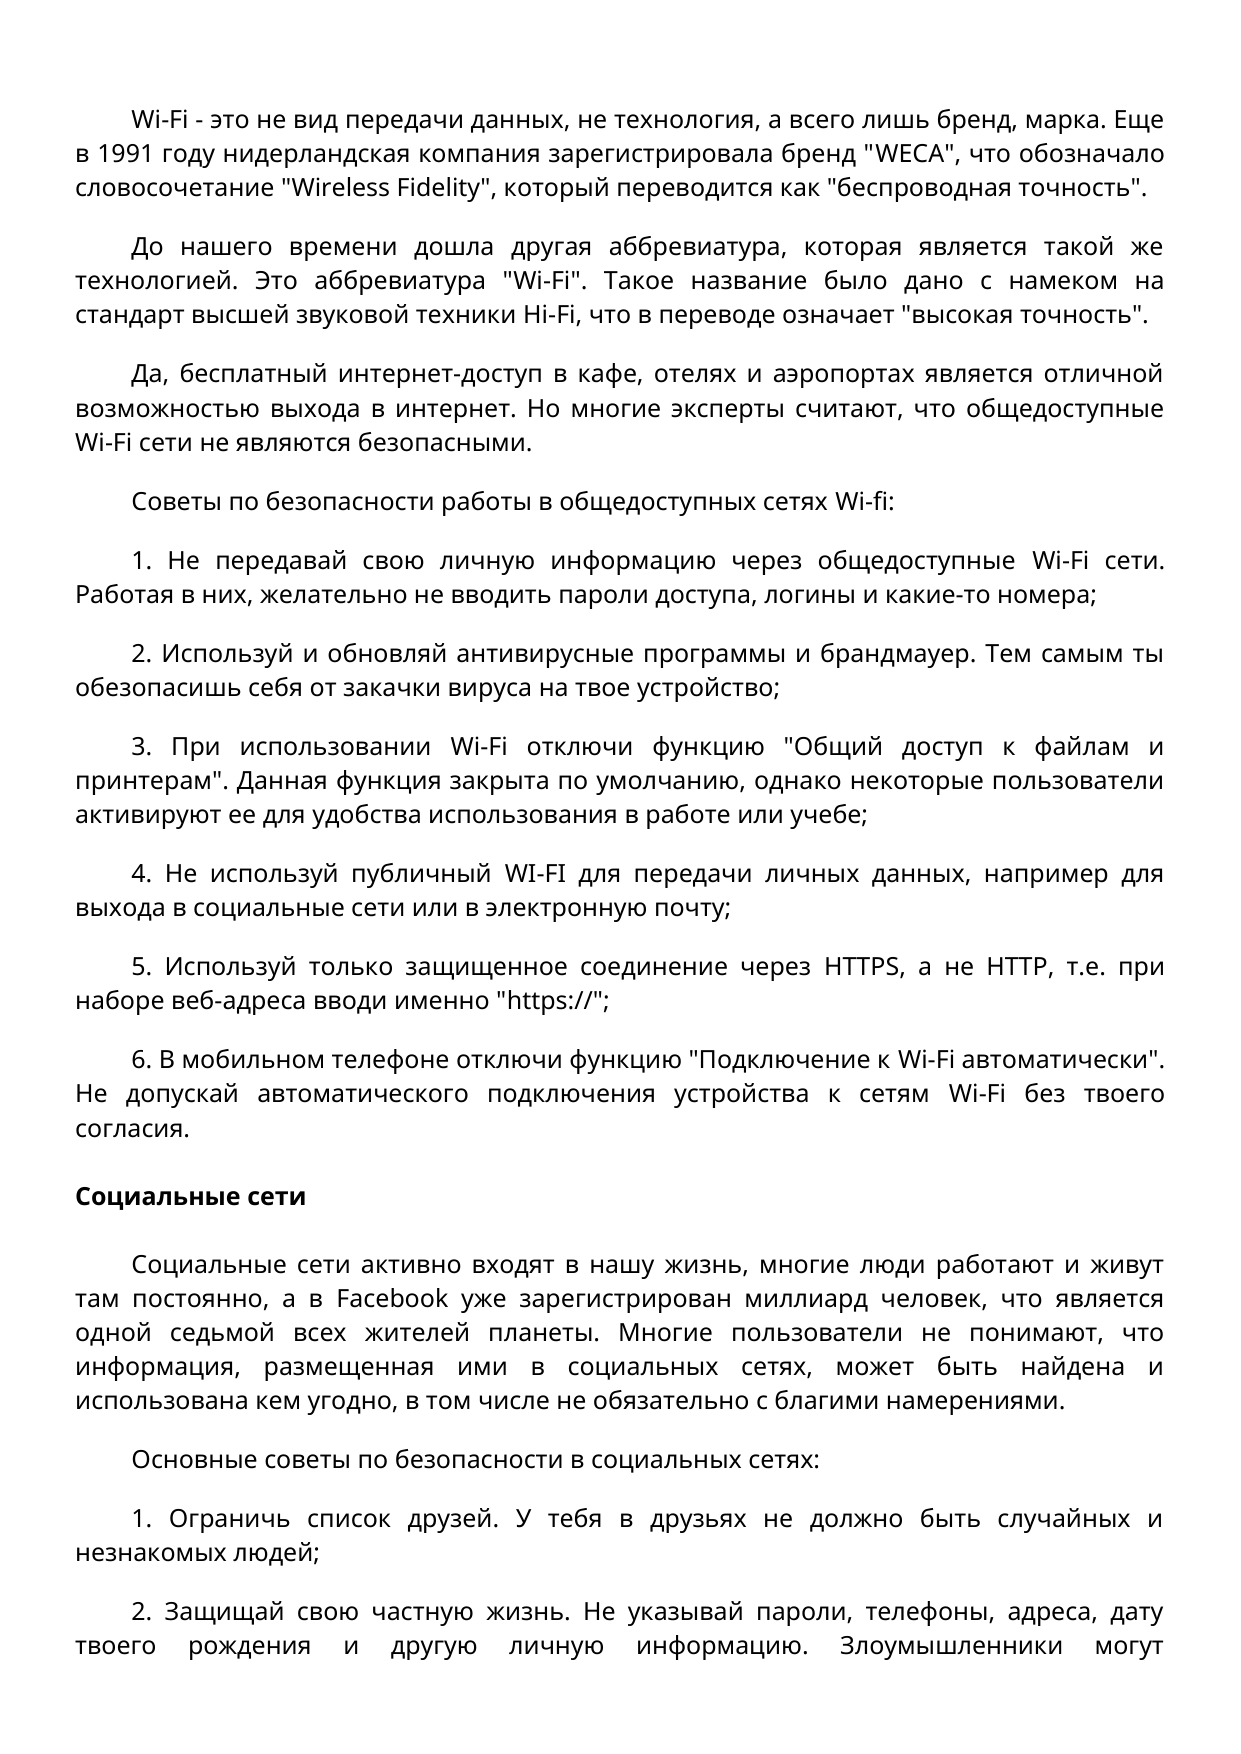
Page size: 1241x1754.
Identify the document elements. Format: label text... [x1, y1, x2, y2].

text 4. Не используй публичный WI-FI для передачи личных данных, например для выхода в социальные сети или в электронную почту; [75, 856, 1165, 924]
title Социальные сети [75, 1178, 1165, 1212]
text 1. Не передавай свою личную информацию через общедоступные Wi-Fi сети. Работая в них, желательно не вводить пароли доступа, логины и какие-то номера; [75, 542, 1165, 611]
text 6. В мобильном телефоне отключи функцию "Подключение к Wi-Fi автоматически". Не допускай автоматического подключения устройства к сетям Wi-Fi без твоего согласия. [75, 1042, 1165, 1144]
text До нашего времени дошла другая аббревиатура, которая является такой же технологией. Это аббревиатура "Wi-Fi". Такое название было дано с намеком на стандарт высшей звуковой техники Hi-Fi, что в переводе означает "высокая точность". [75, 229, 1165, 331]
text Социальные сети активно входят в нашу жизнь, многие люди работают и живут там постоянно, а в Facebook уже зарегистрирован миллиард человек, что является одной седьмой всех жителей планеты. Многие пользователи не понимают, что информация, размещенная ими в социальных сетях, может быть найдена и использована кем угодно, в том числе не обязательно с благими намерениями. [75, 1246, 1165, 1417]
text 5. Используй только защищенное соединение через HTTPS, а не HTTP, т.е. при наборе веб-адреса вводи именно "https://"; [75, 949, 1165, 1017]
text 1. Ограничь список друзей. У тебя в друзьях не должно быть случайных и незнакомых людей; [75, 1501, 1165, 1569]
text Wi-Fi - это не вид передачи данных, не технология, а всего лишь бренд, марка. Еще в 1991 году нидерландская компания зарегистрировала бренд "WECA", что обозначало словосочетание "Wireless Fidelity", который переводится как "беспроводная точность". [75, 102, 1165, 204]
text 2. Используй и обновляй антивирусные программы и брандмауер. Тем самым ты обезопасишь себя от закачки вируса на твое устройство; [75, 636, 1165, 704]
text 3. При использовании Wi-Fi отключи функцию "Общий доступ к файлам и принтерам". Данная функция закрыта по умолчанию, однако некоторые пользователи активируют ее для удобства использования в работе или учебе; [75, 729, 1165, 831]
text Да, бесплатный интернет-доступ в кафе, отелях и аэропортах является отличной возможностью выхода в интернет. Но многие эксперты считают, что общедоступные Wi-Fi сети не являются безопасными. [75, 356, 1165, 458]
text Советы по безопасности работы в общедоступных сетях Wi-fi: [75, 483, 1165, 517]
text Основные советы по безопасности в социальных сетях: [75, 1442, 1165, 1476]
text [75, 1594, 1165, 1662]
